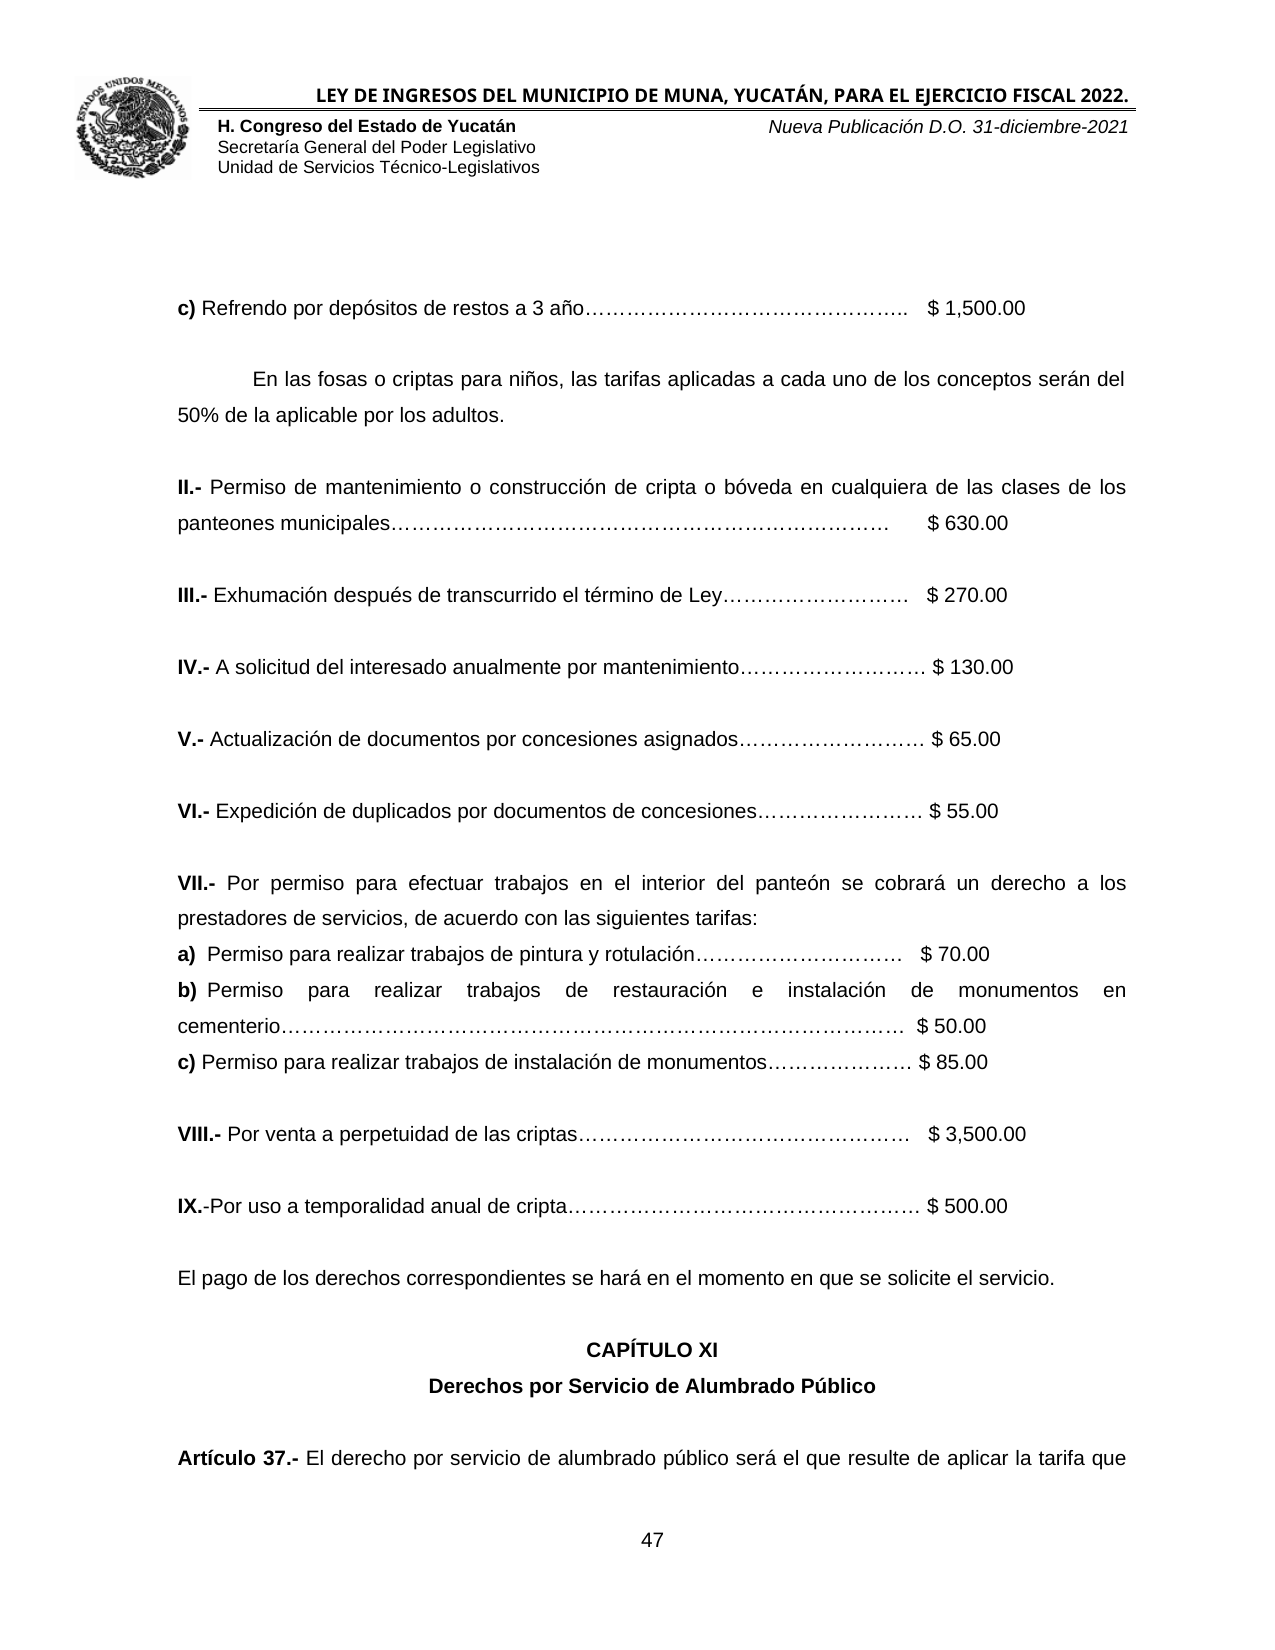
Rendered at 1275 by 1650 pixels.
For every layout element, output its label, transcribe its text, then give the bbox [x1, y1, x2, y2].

text VIII.- Por venta a perpetuidad de las criptas………………………………………… $ 3,500.00 [177, 1122, 1127, 1146]
list Permiso para realizar trabajos de pintura y rotulación………………………… $ 70.00 [177, 942, 1127, 966]
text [177, 1445, 1127, 1469]
text El pago de los derechos correspondientes se hará en el momento en que se solicite el servicio. [177, 1266, 1127, 1289]
text V.- Actualización de documentos por concesiones asignados……………………… $ 65.00 [177, 727, 1127, 751]
text IX.-Por uso a temporalidad anual de cripta…………………………………………… $ 500.00 [177, 1194, 1127, 1218]
list Permiso para realizar trabajos de restauración e instalación de monumentos en cementerio……………………………………………………………………………… $ 50.00 [177, 978, 1127, 1038]
text IV.- A solicitud del interesado anualmente por mantenimiento……………………… $ 130.00 [177, 655, 1127, 679]
text c) Refrendo por depósitos de restos a 3 año……………………………………….. $ 1,500.00 [177, 295, 1127, 319]
text Derechos por Servicio de Alumbrado Público [177, 1373, 1127, 1397]
text III.- Exhumación después de transcurrido el término de Ley……………………… $ 270.00 [177, 583, 1127, 607]
text En las fosas o criptas para niños, las tarifas aplicadas a cada uno de los conceptos serán del 50% de la aplicable por los adultos. [177, 367, 1127, 427]
text VII.- Por permiso para efectuar trabajos en el interior del panteón se cobrará un derecho a los prestadores de servicios, de acuerdo con las siguientes tarifas: [177, 870, 1127, 930]
text II.- Permiso de mantenimiento o construcción de cripta o bóveda en cualquiera de las clases de los panteones municipales……………………………………………………………… $ 630.00 [177, 475, 1127, 535]
text CAPÍTULO XI [177, 1337, 1127, 1361]
text c) Permiso para realizar trabajos de instalación de monumentos………………… $ 85.00 [177, 1050, 1127, 1074]
text VI.- Expedición de duplicados por documentos de concesiones…………………… $ 55.00 [177, 798, 1127, 822]
